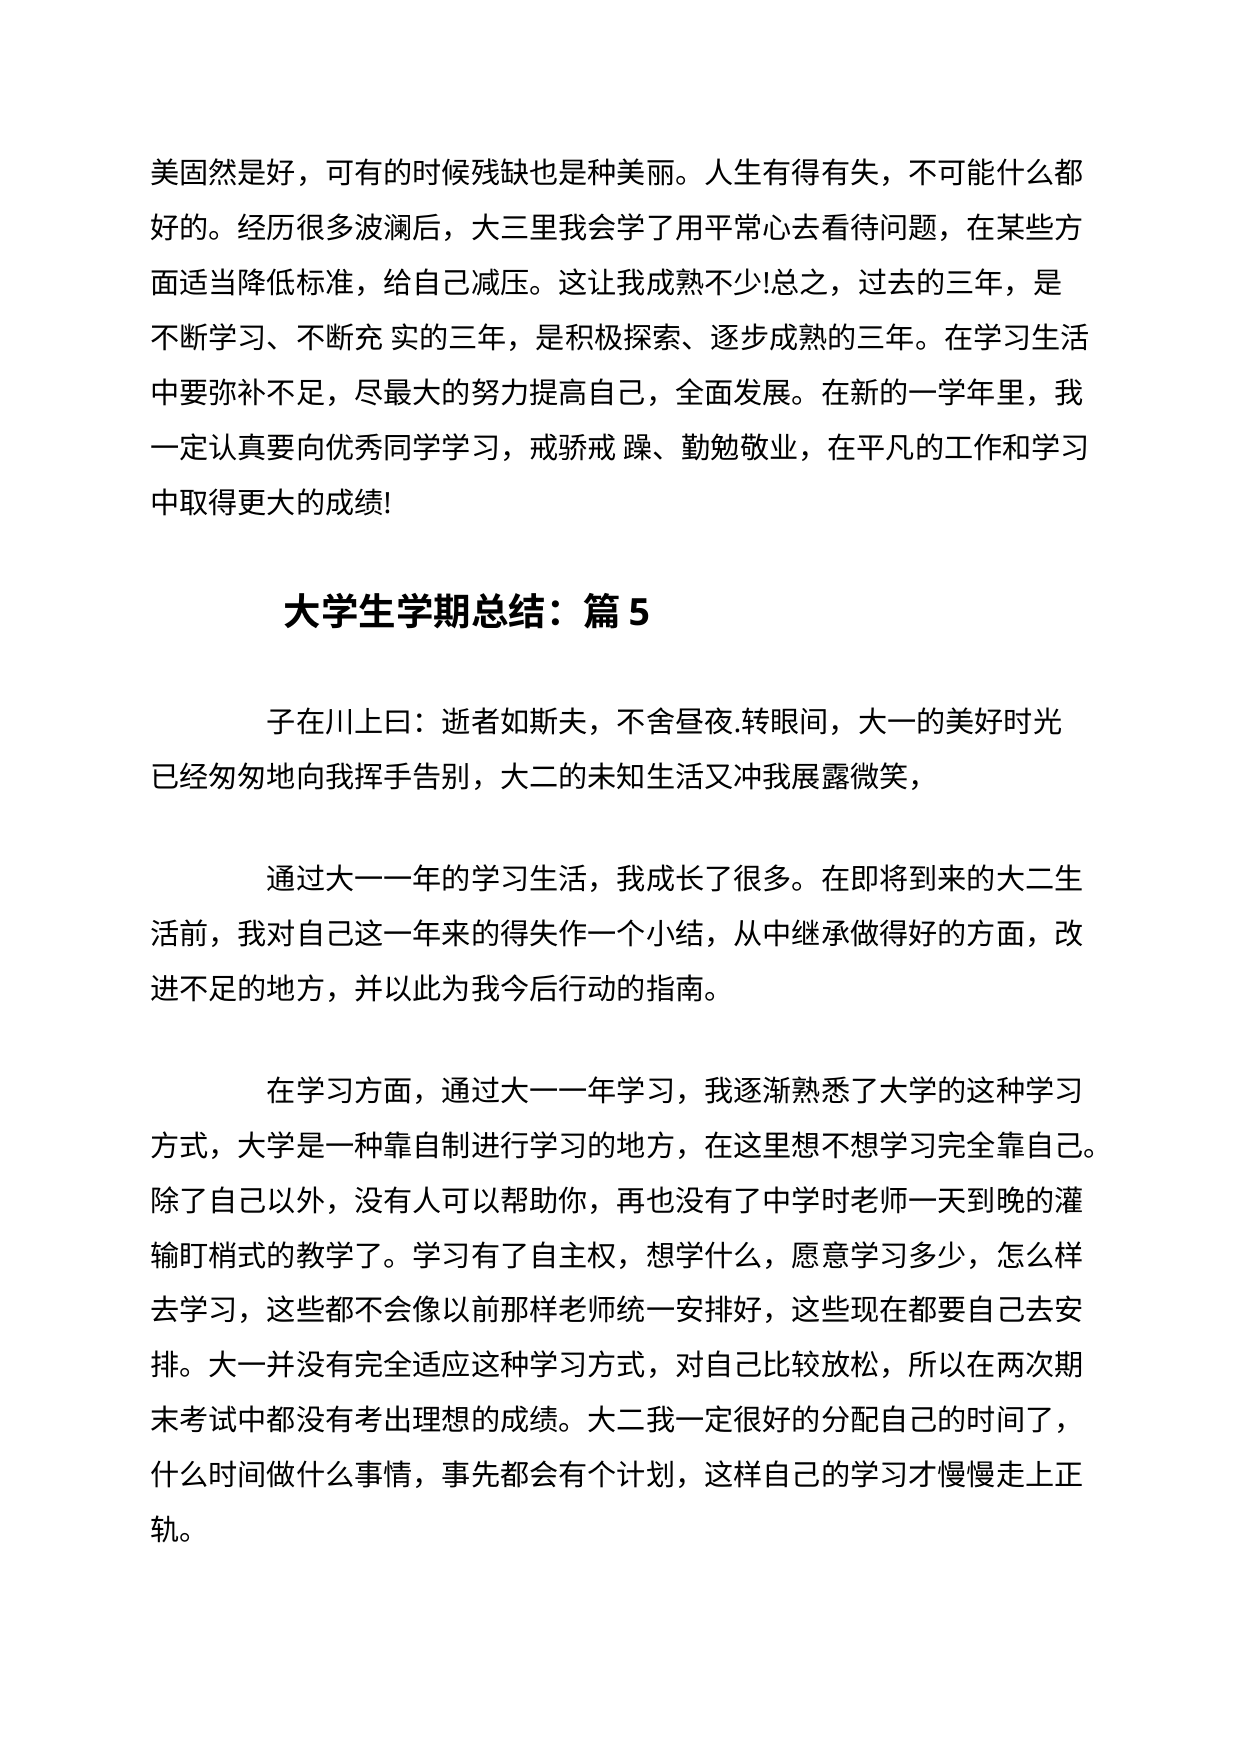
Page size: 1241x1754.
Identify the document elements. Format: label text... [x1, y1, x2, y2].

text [150, 150, 1090, 522]
text 在学习方面，通过大一一年学习，我逐渐熟悉了大学的这种学习方式，大学是一种靠自制进行学习的地方，在这里想不想学习完全靠自己。除了自己以外，没有人可以帮助你，再也没有了中学时老师一天到晚的灌输盯梢式的教学了。学习有了自主权，想学什么，愿意学习多少，怎么样去学习，这些都不会像以前那样老师统一安排好，这些现在都要自己去安排。大一并没有完全适应这种学习方式，对自己比较放松，所以在两次期末考试中都没有考出理想的成绩。大二我一定很好的分配自己的时间了，什么时间做什么事情，事先都会有个计划，这样自己的学习才慢慢走上正轨。 [150, 1067, 1090, 1549]
text 子在川上曰：逝者如斯夫，不舍昼夜.转眼间，大一的美好时光已经匆匆地向我挥手告别，大二的未知生活又冲我展露微笑， [150, 699, 1090, 796]
text 大学生学期总结：篇5 [150, 581, 1090, 636]
text 通过大一一年的学习生活，我成长了很多。在即将到来的大二生活前，我对自己这一年来的得失作一个小结，从中继承做得好的方面，改进不足的地方，并以此为我今后行动的指南。 [150, 856, 1090, 1008]
